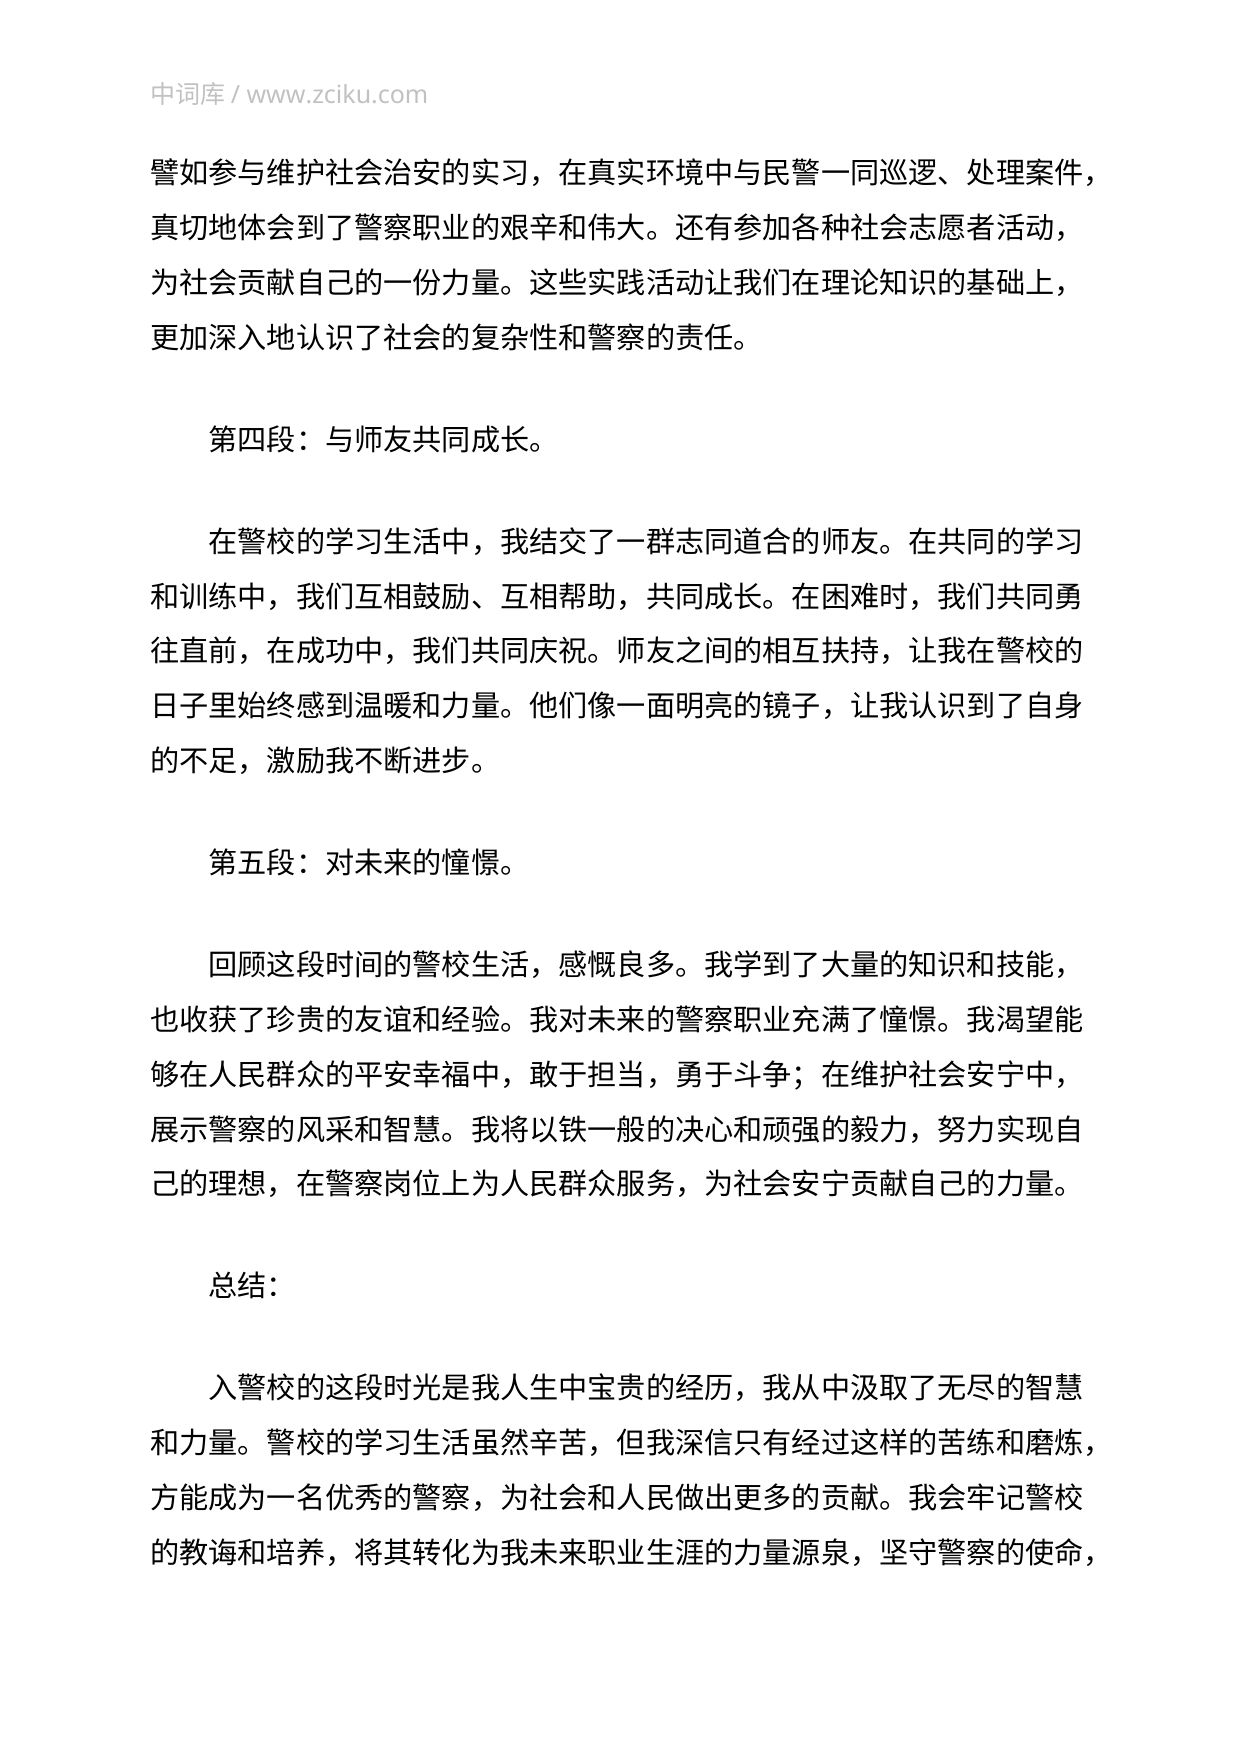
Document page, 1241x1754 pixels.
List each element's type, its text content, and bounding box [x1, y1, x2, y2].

text 回顾这段时间的警校生活，感慨良多。我学到了大量的知识和技能，也收获了珍贵的友谊和经验。我对未来的警察职业充满了憧憬。我渴望能够在人民群众的平安幸福中，敢于担当，勇于斗争；在维护社会安宁中，展示警察的风采和智慧。我将以铁一般的决心和顽强的毅力，努力实现自己的理想，在警察岗位上为人民群众服务，为社会安宁贡献自己的力量。 [150, 941, 1090, 1203]
text 在警校的学习生活中，我结交了一群志同道合的师友。在共同的学习和训练中，我们互相鼓励、互相帮助，共同成长。在困难时，我们共同勇往直前，在成功中，我们共同庆祝。师友之间的相互扶持，让我在警校的日子里始终感到温暖和力量。他们像一面明亮的镜子，让我认识到了自身的不足，激励我不断进步。 [150, 518, 1090, 780]
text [150, 150, 1090, 357]
text 第四段：与师友共同成长。 [150, 416, 1090, 459]
text 第五段：对未来的憧憬。 [150, 839, 1090, 882]
text 总结： [150, 1263, 1090, 1305]
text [150, 1364, 1090, 1571]
